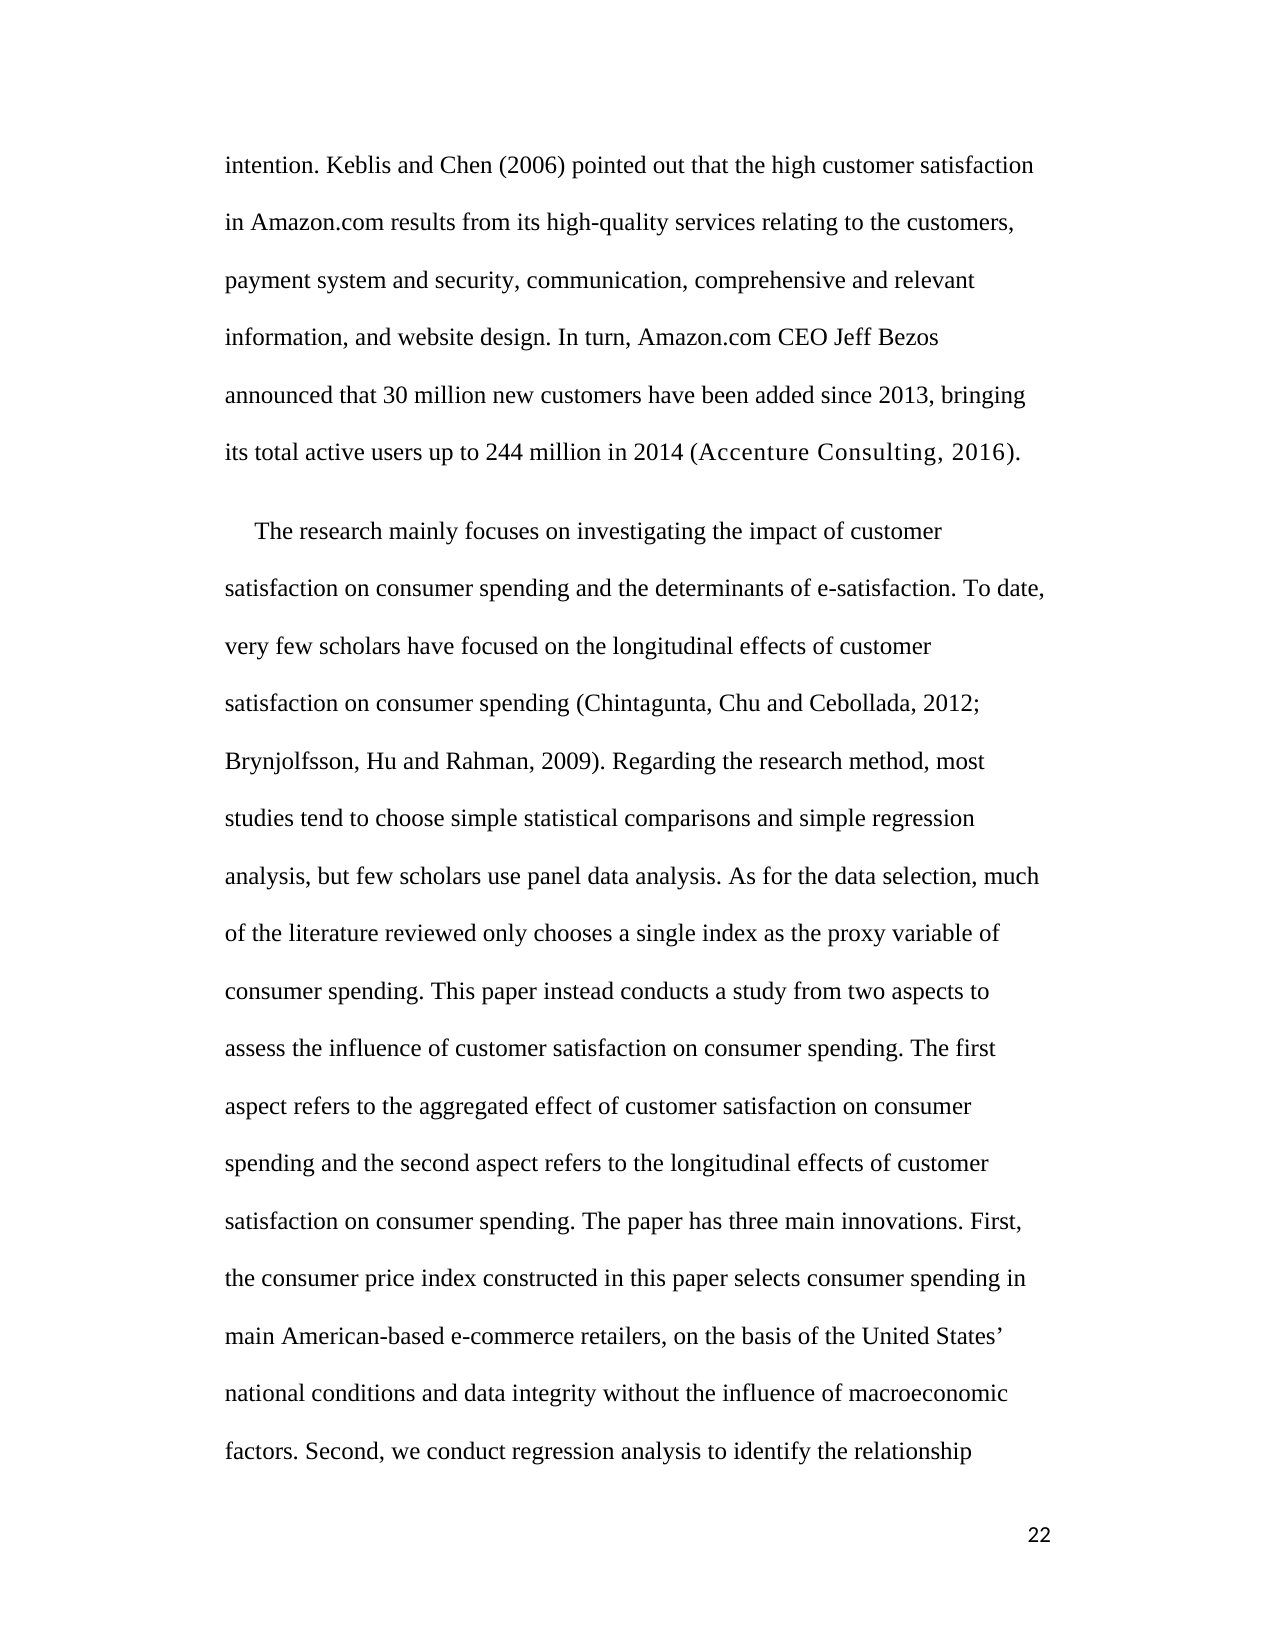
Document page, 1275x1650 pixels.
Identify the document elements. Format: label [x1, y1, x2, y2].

text [224, 516, 1051, 1464]
text [224, 150, 1051, 466]
